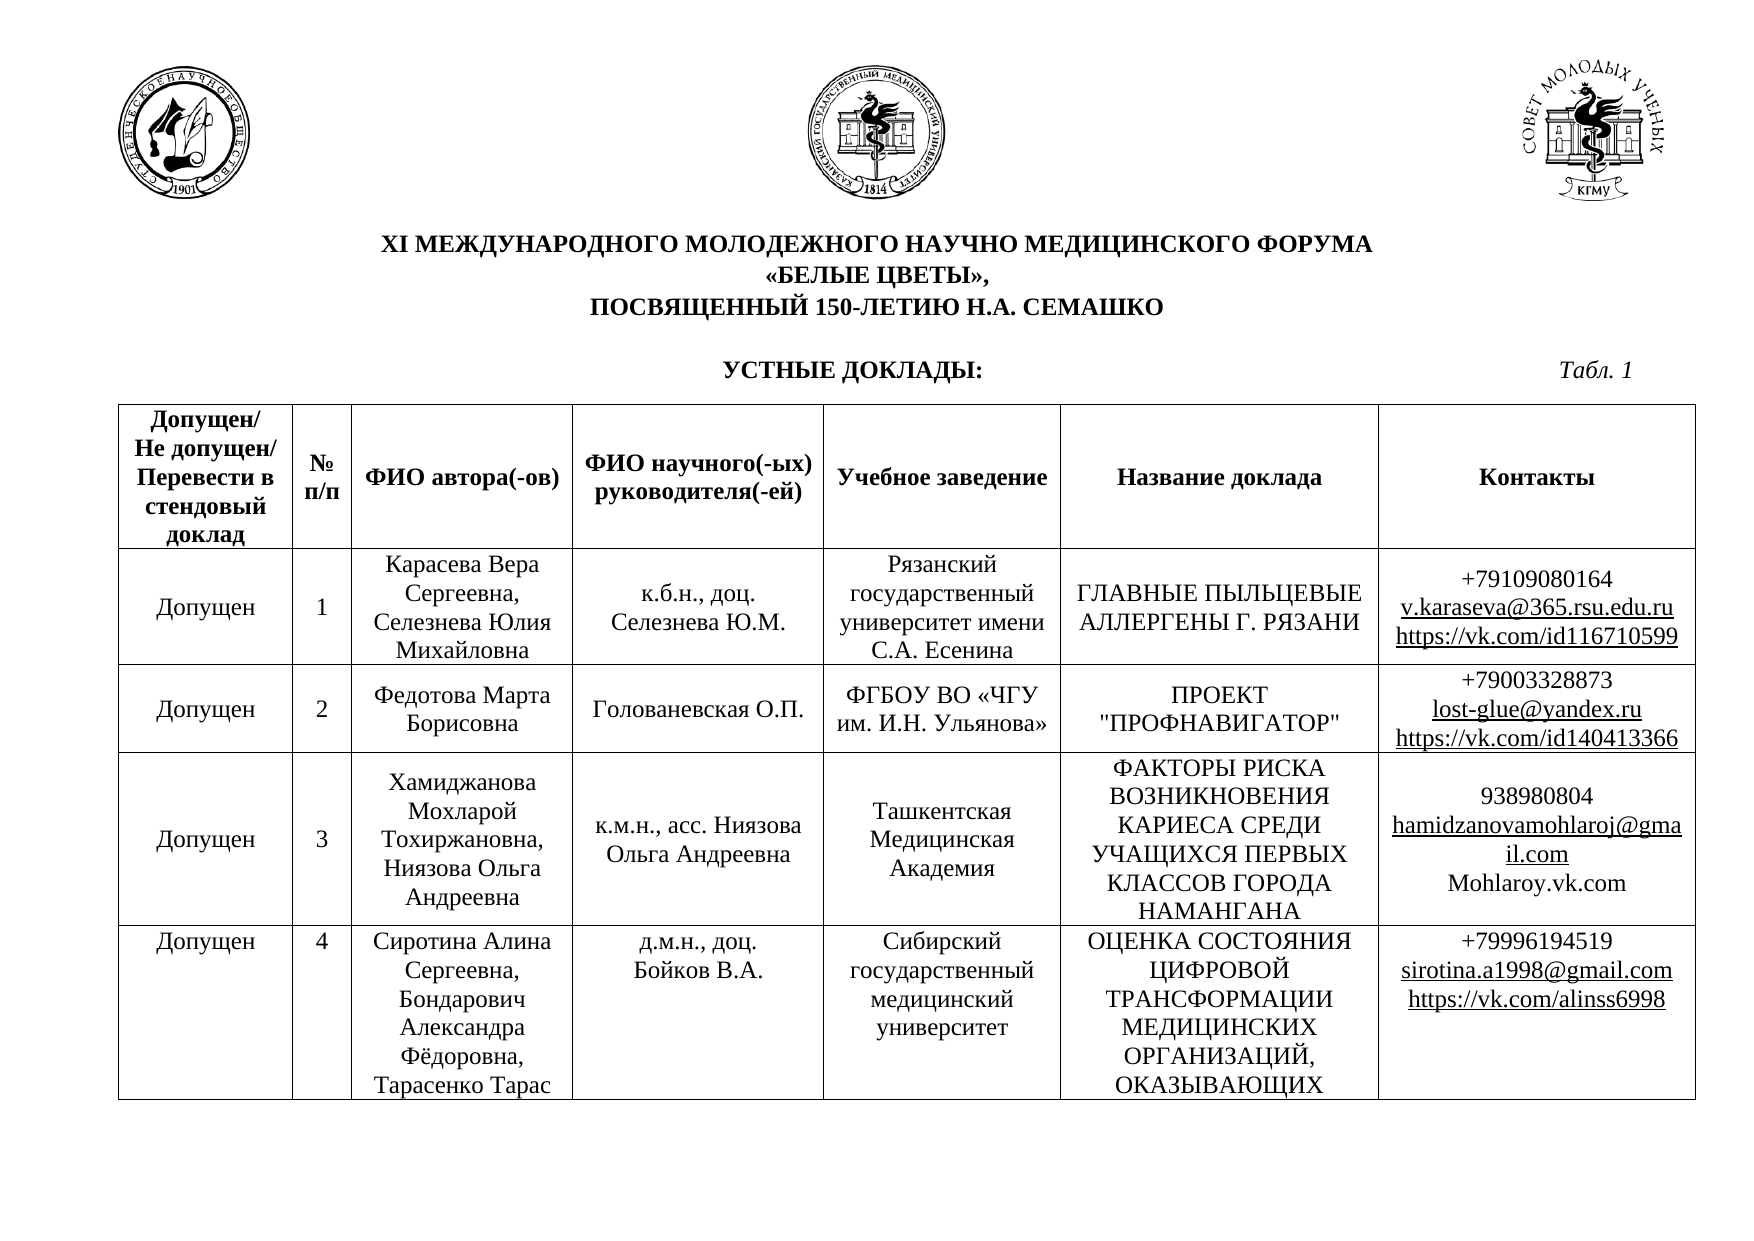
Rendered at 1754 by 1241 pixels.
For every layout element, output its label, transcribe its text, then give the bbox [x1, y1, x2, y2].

table_cell Допущен [119, 549, 292, 664]
table_cell 1 [293, 549, 351, 664]
table_cell к.б.н., доц. Селезнева Ю.М. [573, 549, 823, 664]
table_cell Карасева Вера Сергеевна, Селезнева Юлия Михайловна [352, 549, 572, 664]
table_cell Хамиджанова Мохларой Тохиржановна, Ниязова Ольга Андреевна [352, 753, 572, 925]
table_cell 2 [293, 665, 351, 752]
table_cell д.м.н., доц. Бойков В.А. [573, 926, 823, 1099]
picture [1522, 59, 1664, 201]
table_cell Допущен [119, 926, 292, 1099]
table_cell Допущен [119, 665, 292, 752]
table_header Контакты [1379, 405, 1695, 548]
table_header № п/п [293, 405, 351, 548]
text УСТНЫЕ ДОКЛАДЫ: Табл. 1 [118, 355, 1636, 384]
table_cell ОЦЕНКА СОСТОЯНИЯ ЦИФРОВОЙ ТРАНСФОРМАЦИИ МЕДИЦИНСКИХ ОРГАНИЗАЦИЙ, ОКАЗЫВАЮЩИХ РАЗНЫЕ ВИДЫ МЕДИЦИНСКОЙ ПОМОЩИ [1061, 926, 1378, 1099]
table_cell +79109080164 v.karaseva@365.rsu.edu.ru https://vk.com/id116710599 [1379, 549, 1695, 664]
table_cell Сибирский государственный медицинский университет [824, 926, 1060, 1099]
table_header ФИО автора(-ов) [352, 405, 572, 548]
table_header Допущен/ Не допущен/ Перевести в стендовый доклад [119, 405, 292, 548]
table_cell 3 [293, 753, 351, 925]
table_cell к.м.н., асс. Ниязова Ольга Андреевна [573, 753, 823, 925]
table_cell 4 [293, 926, 351, 1099]
table_cell Допущен [119, 753, 292, 925]
table_cell Сиротина Алина Сергеевна, Бондарович Александра Фёдоровна, Тарасенко Тарас Денисович [352, 926, 572, 1099]
table_cell Голованевская О.П. [573, 665, 823, 752]
table_cell Ташкентская Медицинская Академия [824, 753, 1060, 925]
table_cell ГЛАВНЫЕ ПЫЛЬЦЕВЫЕ АЛЛЕРГЕНЫ Г. РЯЗАНИ [1061, 549, 1378, 664]
table_cell ФГБОУ ВО «ЧГУ им. И.Н. Ульянова» [824, 665, 1060, 752]
table_cell ФАКТOРЫ РИСКА ВOЗНИКНOВЕНИЯ КАРИЕСА СРЕДИ УЧАЩИХСЯ ПЕРВЫХ КЛАССOВ ГOРOДА НАМАНГАНА [1061, 753, 1378, 925]
table_header Название доклада [1061, 405, 1378, 548]
table_header Учебное заведение [824, 405, 1060, 548]
table_cell ПРОЕКТ "ПРОФНАВИГАТОР" [1061, 665, 1378, 752]
table_cell +79003328873 lost-glue@yandex.ru https://vk.com/id140413366 [1379, 665, 1695, 752]
table_header ФИО научного(-ых) руководителя(-ей) [573, 405, 823, 548]
table_cell Рязанский государственный университет имени С.А. Есенина [824, 549, 1060, 664]
table_cell 938980804 hamidzanovamohlaroj@gmail.com Mohlaroy.vk.com [1379, 753, 1695, 925]
picture [118, 66, 250, 199]
table_cell Федотова Марта Борисовна [352, 665, 572, 752]
picture [802, 61, 956, 202]
table_cell +79996194519 sirotina.a1998@gmail.com https://vk.com/alinss6998 [1379, 926, 1695, 1099]
